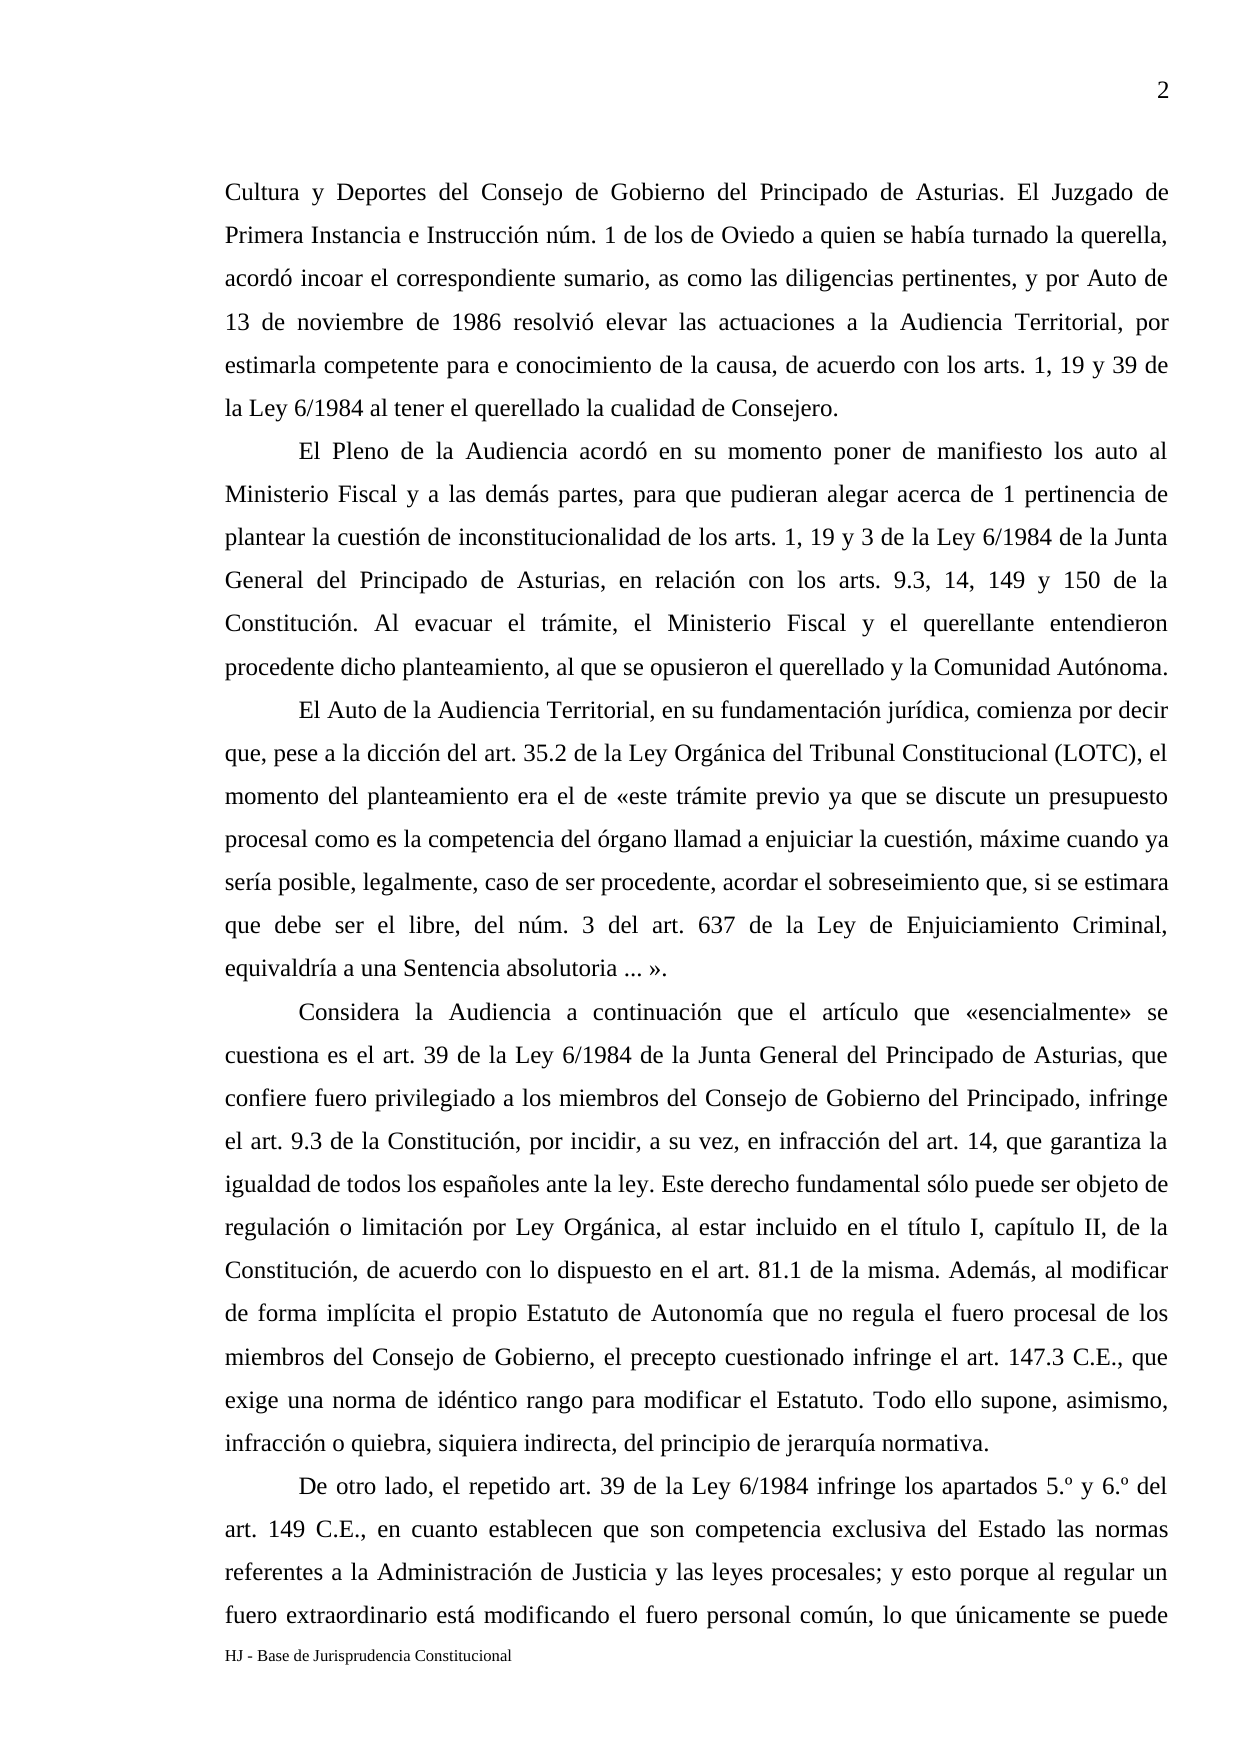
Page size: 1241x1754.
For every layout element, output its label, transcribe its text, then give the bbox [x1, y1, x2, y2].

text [224, 177, 1169, 422]
text El Auto de la Audiencia Territorial, en su fundamentación jurídica, comienza por decir que, pese a la dicción del art. 35.2 de la Ley Orgánica del Tribunal Constitucional (LOTC), el momento del planteamiento era el de «este trámite previo ya que se discute un presupuesto procesal como es la competencia del órgano llamad a enjuiciar la cuestión, máxime cuando ya sería posible, legalmente, caso de ser procedente, acordar el sobreseimiento que, si se estimara que debe ser el libre, del núm. 3 del art. 637 de la Ley de Enjuiciamiento Criminal, equivaldría a una Sentencia absolutoria ... ». [224, 695, 1169, 982]
text El Pleno de la Audiencia acordó en su momento poner de manifiesto los auto al Ministerio Fiscal y a las demás partes, para que pudieran alegar acerca de 1 pertinencia de plantear la cuestión de inconstitucionalidad de los arts. 1, 19 y 3 de la Ley 6/1984 de la Junta General del Principado de Asturias, en relación con los arts. 9.3, 14, 149 y 150 de la Constitución. Al evacuar el trámite, el Ministerio Fiscal y el querellante entendieron procedente dicho planteamiento, al que se opusieron el querellado y la Comunidad Autónoma. [224, 436, 1169, 680]
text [224, 1471, 1169, 1629]
text Considera la Audiencia a continuación que el artículo que «esencialmente» se cuestiona es el art. 39 de la Ley 6/1984 de la Junta General del Principado de Asturias, que confiere fuero privilegiado a los miembros del Consejo de Gobierno del Principado, infringe el art. 9.3 de la Constitución, por incidir, a su vez, en infracción del art. 14, que garantiza la igualdad de todos los españoles ante la ley. Este derecho fundamental sólo puede ser objeto de regulación o limitación por Ley Orgánica, al estar incluido en el título I, capítulo II, de la Constitución, de acuerdo con lo dispuesto en el art. 81.1 de la misma. Además, al modificar de forma implícita el propio Estatuto de Autonomía que no regula el fuero procesal de los miembros del Consejo de Gobierno, el precepto cuestionado infringe el art. 147.3 C.E., que exige una norma de idéntico rango para modificar el Estatuto. Todo ello supone, asimismo, infracción o quiebra, siquiera indirecta, del principio de jerarquía normativa. [224, 997, 1169, 1457]
